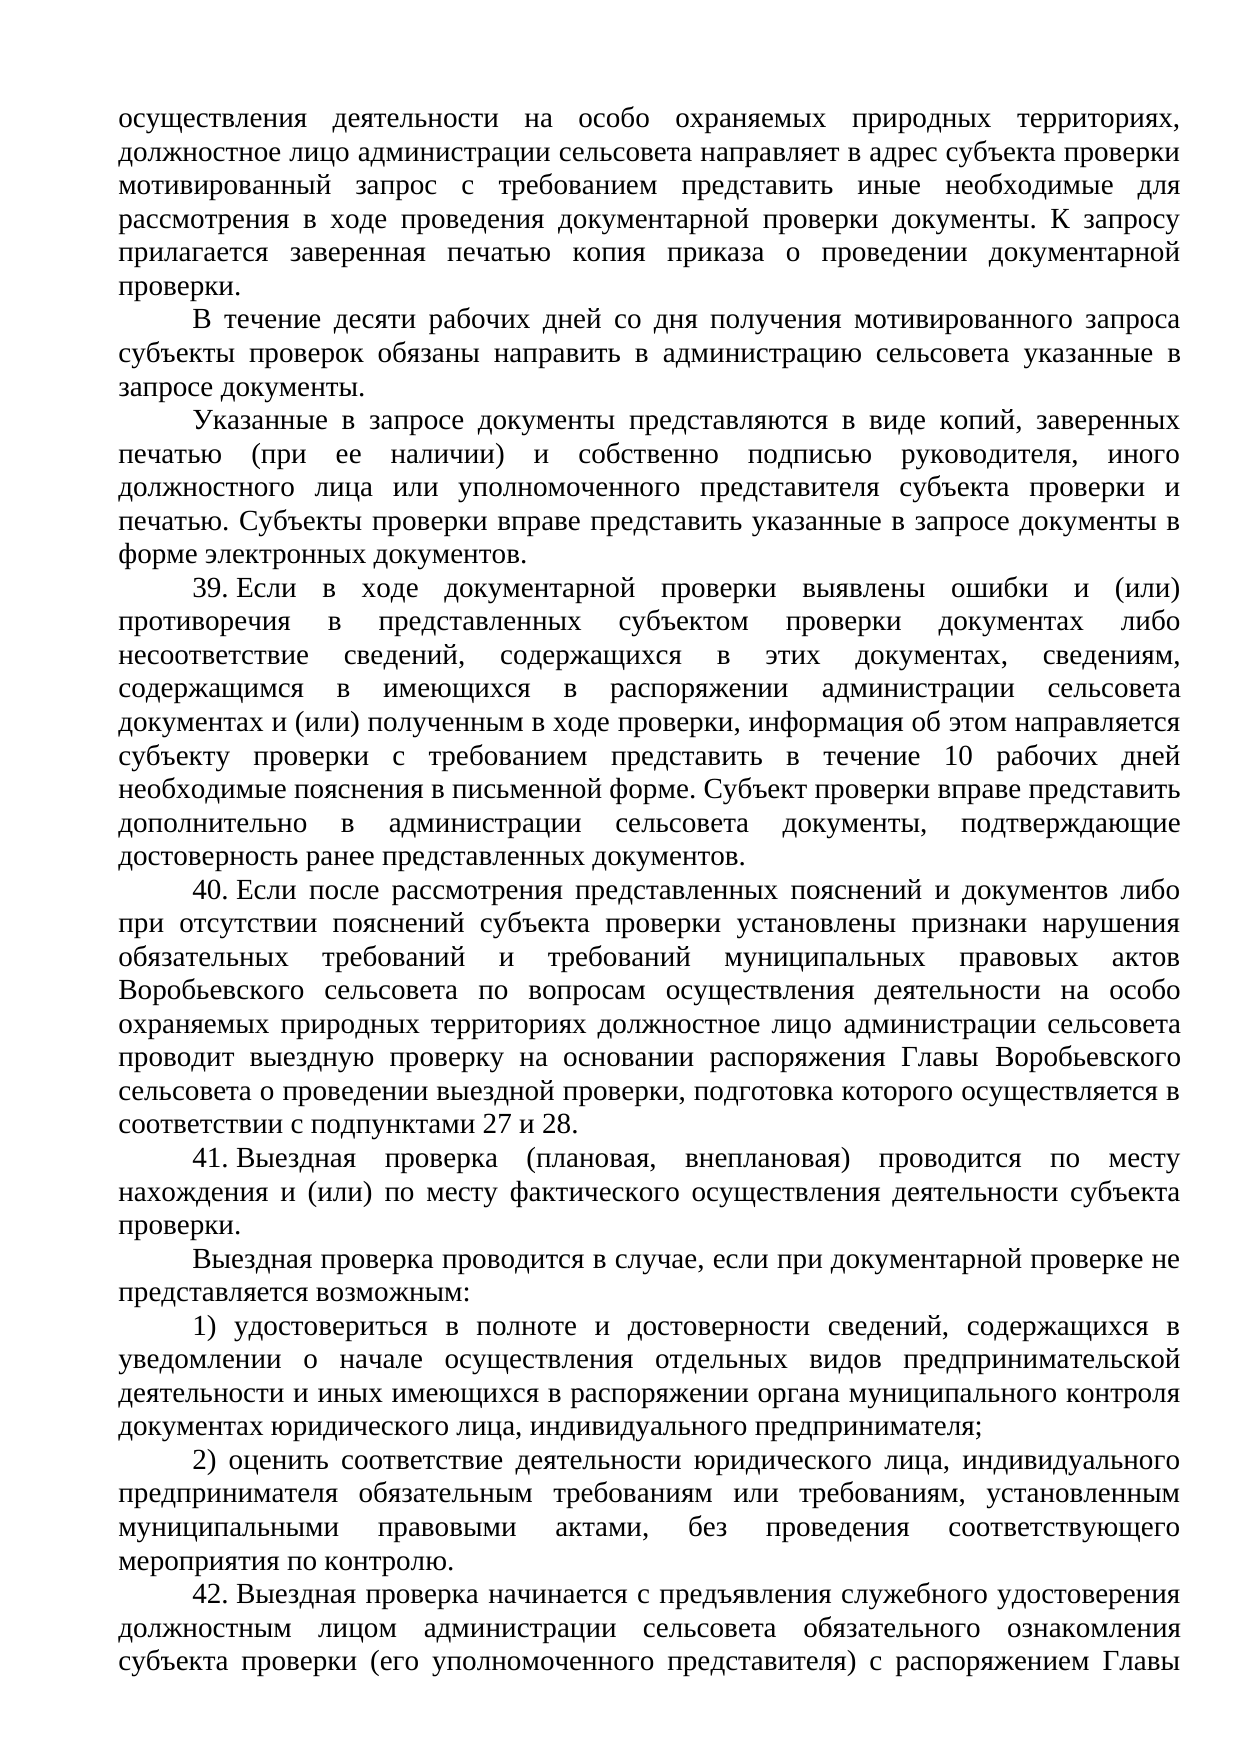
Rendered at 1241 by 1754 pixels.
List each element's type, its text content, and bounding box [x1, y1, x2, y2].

text В течение десяти рабочих дней со дня получения мотивированного запроса субъекты проверок обязаны направить в администрацию сельсовета указанные в запросе документы. [118, 302, 1181, 402]
text 39. Если в ходе документарной проверки выявлены ошибки и (или) противоречия в представленных субъектом проверки документах либо несоответствие сведений, содержащихся в этих документах, сведениям, содержащимся в имеющихся в распоряжении администрации сельсовета документах и (или) полученным в ходе проверки, информация об этом направляется субъекту проверки с требованием представить в течение 10 рабочих дней необходимые пояснения в письменной форме. Субъект проверки вправе представить дополнительно в администрации сельсовета документы, подтверждающие достоверность ранее представленных документов. [118, 570, 1181, 872]
text 40. Если после рассмотрения представленных пояснений и документов либо при отсутствии пояснений субъекта проверки установлены признаки нарушения обязательных требований и требований муниципальных правовых актов Воробьевского сельсовета по вопросам осуществления деятельности на особо охраняемых природных территориях должностное лицо администрации сельсовета проводит выездную проверку на основании распоряжения Главы Воробьевского сельсовета о проведении выездной проверки, подготовка которого осуществляется в соответствии с подпунктами 27 и 28. [118, 872, 1181, 1140]
text Выездная проверка проводится в случае, если при документарной проверке не представляется возможным: [118, 1241, 1181, 1308]
text Указанные в запросе документы представляются в виде копий, заверенных печатью (при ее наличии) и собственно подписью руководителя, иного должностного лица или уполномоченного представителя субъекта проверки и печатью. Субъекты проверки вправе представить указанные в запросе документы в форме электронных документов. [118, 402, 1181, 570]
text 1) удостовериться в полноте и достоверности сведений, содержащихся в уведомлении о начале осуществления отдельных видов предпринимательской деятельности и иных имеющихся в распоряжении органа муниципального контроля документах юридического лица, индивидуального предпринимателя; [118, 1308, 1181, 1442]
text 41. Выездная проверка (плановая, внеплановая) проводится по месту нахождения и (или) по месту фактического осуществления деятельности субъекта проверки. [118, 1140, 1181, 1241]
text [118, 1576, 1181, 1677]
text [118, 100, 1181, 302]
text 2) оценить соответствие деятельности юридического лица, индивидуального предпринимателя обязательным требованиям или требованиям, установленным муниципальными правовыми актами, без проведения соответствующего мероприятия по контролю. [118, 1442, 1181, 1576]
